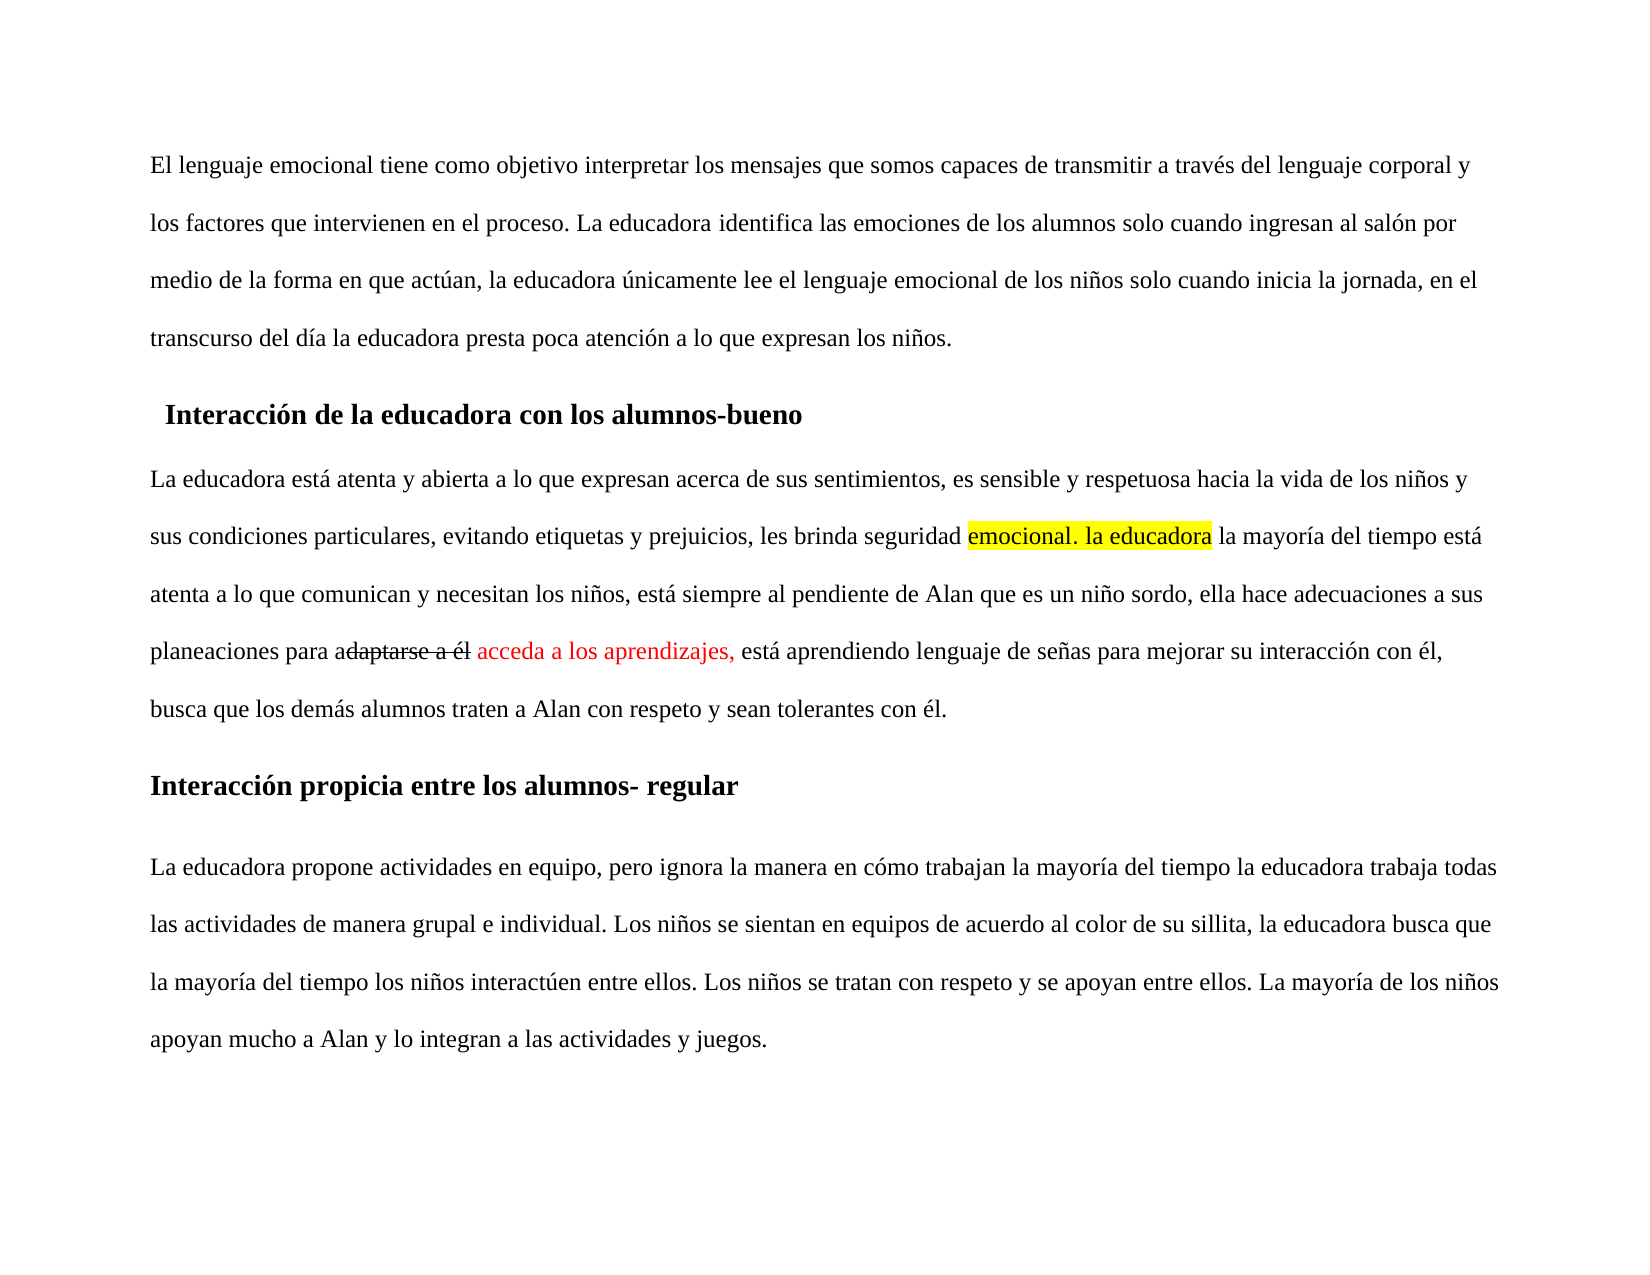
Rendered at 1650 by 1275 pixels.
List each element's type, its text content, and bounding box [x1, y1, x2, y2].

text El lenguaje emocional tiene como objetivo interpretar los mensajes que somos capaces de transmitir a través del lenguaje corporal y los factores que intervienen en el proceso. La educadora identifica las emociones de los alumnos solo cuando ingresan al salón por medio de la forma en que actúan, la educadora únicamente lee el lenguaje emocional de los niños solo cuando inicia la jornada, en el transcurso del día la educadora presta poca atención a lo que expresan los niños. [150, 150, 1500, 351]
text Interacción de la educadora con los alumnos-bueno [150, 397, 1500, 430]
text La educadora propone actividades en equipo, pero ignora la manera en cómo trabajan la mayoría del tiempo la educadora trabaja todas las actividades de manera grupal e individual. Los niños se sientan en equipos de acuerdo al color de su sillita, la educadora busca que la mayoría del tiempo los niños interactúen entre ellos. Los niños se tratan con respeto y se apoyan entre ellos. La mayoría de los niños apoyan mucho a Alan y lo integran a las actividades y juegos. [150, 852, 1500, 1053]
text Interacción propicia entre los alumnos- regular [150, 768, 1500, 802]
text La educadora está atenta y abierta a lo que expresan acerca de sus sentimientos, es sensible y respetuosa hacia la vida de los niños y sus condiciones particulares, evitando etiquetas y prejuicios, les brinda seguridad emocional. la educadora la mayoría del tiempo está atenta a lo que comunican y necesitan los niños, está siempre al pendiente de Alan que es un niño sordo, ella hace adecuaciones a sus planeaciones para adaptarse a él acceda a los aprendizajes, está aprendiendo lenguaje de señas para mejorar su interacción con él, busca que los demás alumnos traten a Alan con respeto y sean tolerantes con él. [150, 464, 1500, 723]
